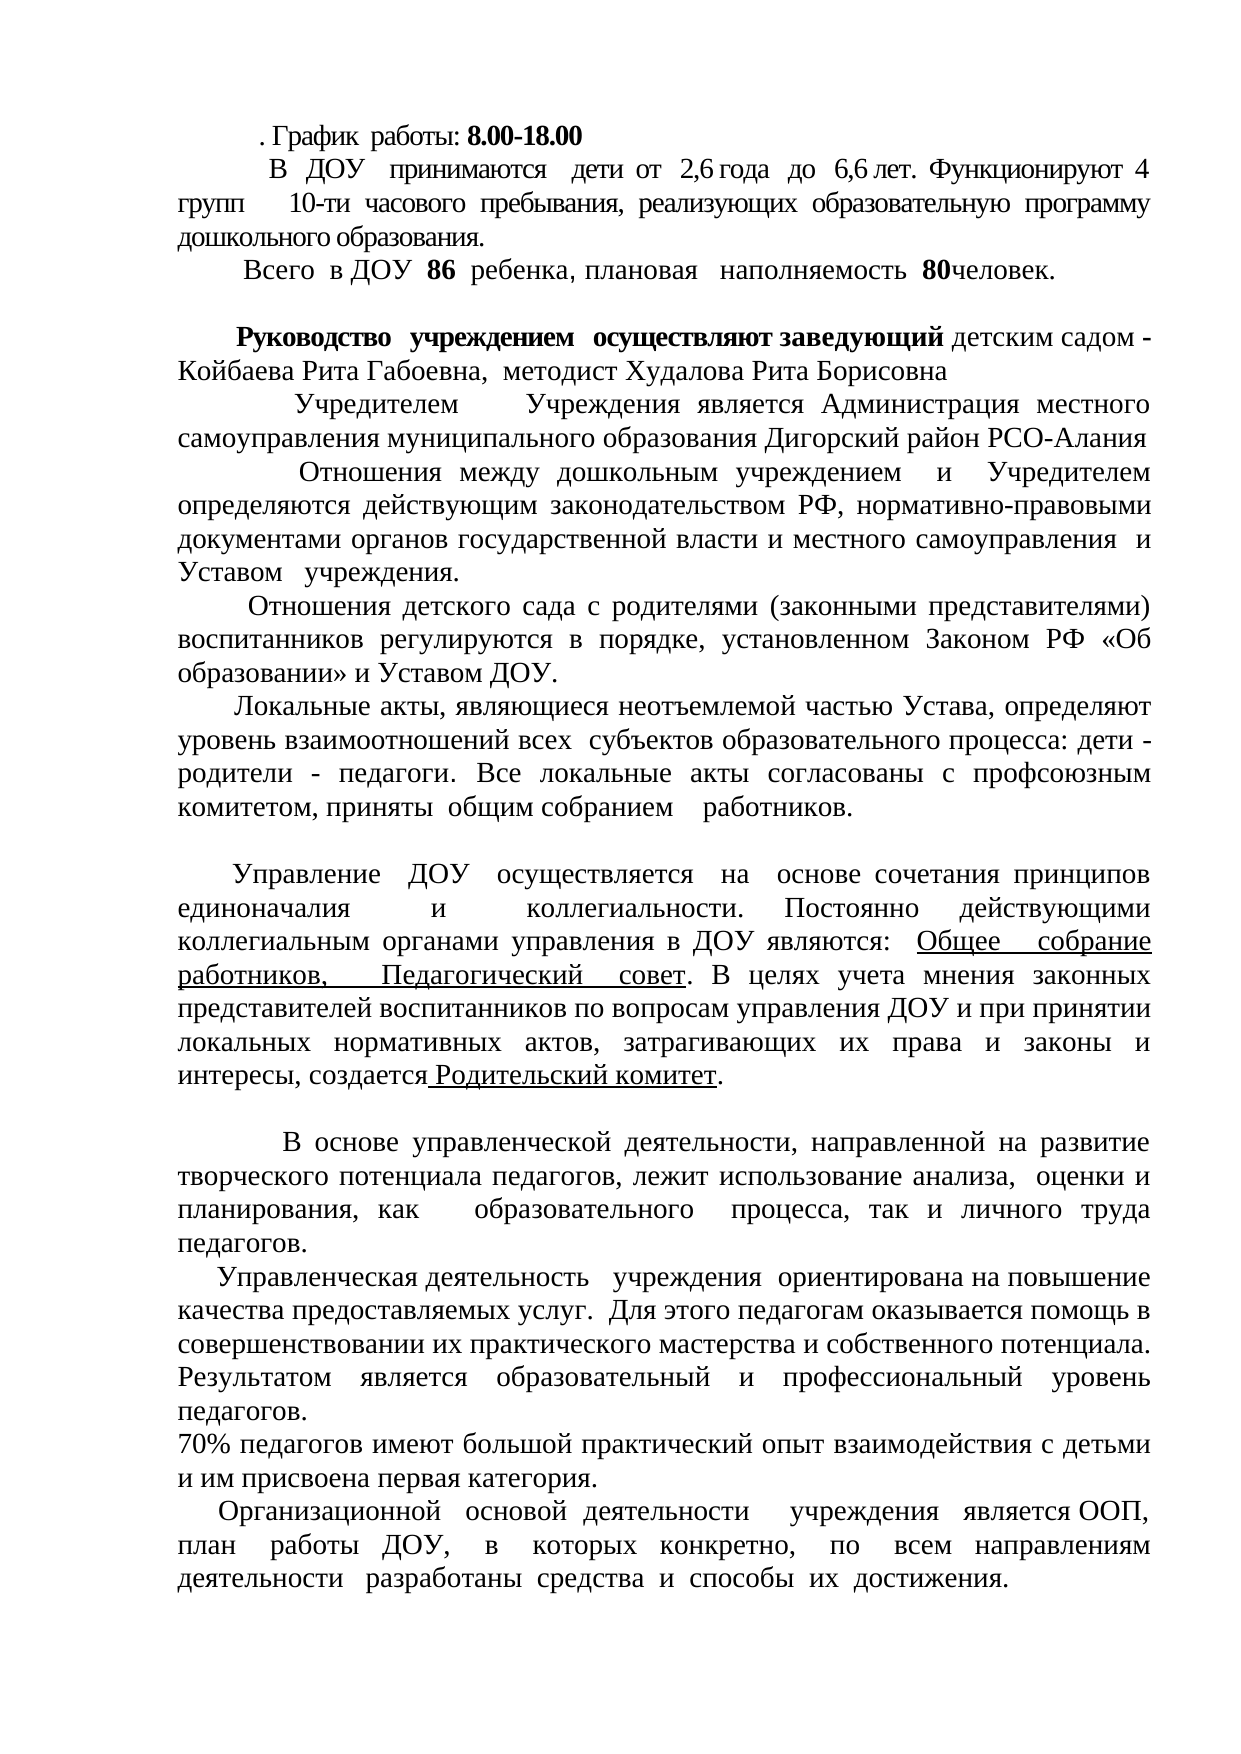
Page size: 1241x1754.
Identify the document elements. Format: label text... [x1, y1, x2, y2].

text Отношения детского сада с родителями (законными представителями) воспитанников регулируются в порядке, установленном Законом РФ «Об образовании» и Уставом ДОУ. [177, 588, 1152, 688]
text В основе управленческой деятельности, направленной на развитие творческого потенциала педагогов, лежит использование анализа, оценки и планирования, как образовательного процесса, так и личного труда педагогов. [177, 1124, 1152, 1259]
text . График работы: 8.00-18.00 [177, 118, 1152, 152]
text Отношения между дошкольным учреждением и Учредителем определяются действующим законодательством РФ, нормативно-правовыми документами органов государственной власти и местного самоуправления и Уставом учреждения. [177, 454, 1152, 588]
text Управление ДОУ осуществляется на основе сочетания принципов единоначалия и коллегиальности. Постоянно действующими коллегиальным органами управления в ДОУ являются: Общее собрание работников, Педагогический совет. В целях учета мнения законных представителей воспитанников по вопросам управления ДОУ и при принятии локальных нормативных актов, затрагивающих их права и законы и интересы, создается Родительский комитет. [177, 856, 1152, 1091]
text Руководство учреждением осуществляют заведующий детским садом - Койбаева Рита Габоевна, методист Худалова Рита Борисовна [177, 319, 1152, 387]
text Учредителем Учреждения является Администрация местного самоуправления муниципального образования Дигорский район РСО-Алания [177, 387, 1152, 454]
text В ДОУ принимаются дети от 2,6 года до 6,6 лет. Функционируют 4 групп 10-ти часового пребывания, реализующих образовательную программу дошкольного образования. [177, 152, 1152, 252]
text Организационной основой деятельности учреждения является ООП, план работы ДОУ, в которых конкретно, по всем направлениям деятельности разработаны средства и способы их достижения. [177, 1493, 1152, 1594]
text Локальные акты, являющиеся неотъемлемой частью Устава, определяют уровень взаимоотношений всех субъектов образовательного процесса: дети - родители - педагоги. Все локальные акты согласованы с профсоюзным комитетом, приняты общим собранием работников. [177, 688, 1152, 823]
text Всего в ДОУ 86 ребенка, плановая наполняемость 80человек. [177, 252, 1152, 286]
text Управленческая деятельность учреждения ориентирована на повышение качества предоставляемых услуг. Для этого педагогам оказывается помощь в совершенствовании их практического мастерства и собственного потенциала. Результатом является образовательный и профессиональный уровень педагогов. [177, 1259, 1152, 1426]
text 70% педагогов имеют большой практический опыт взаимодействия с детьми и им присвоена первая категория. [177, 1426, 1152, 1493]
